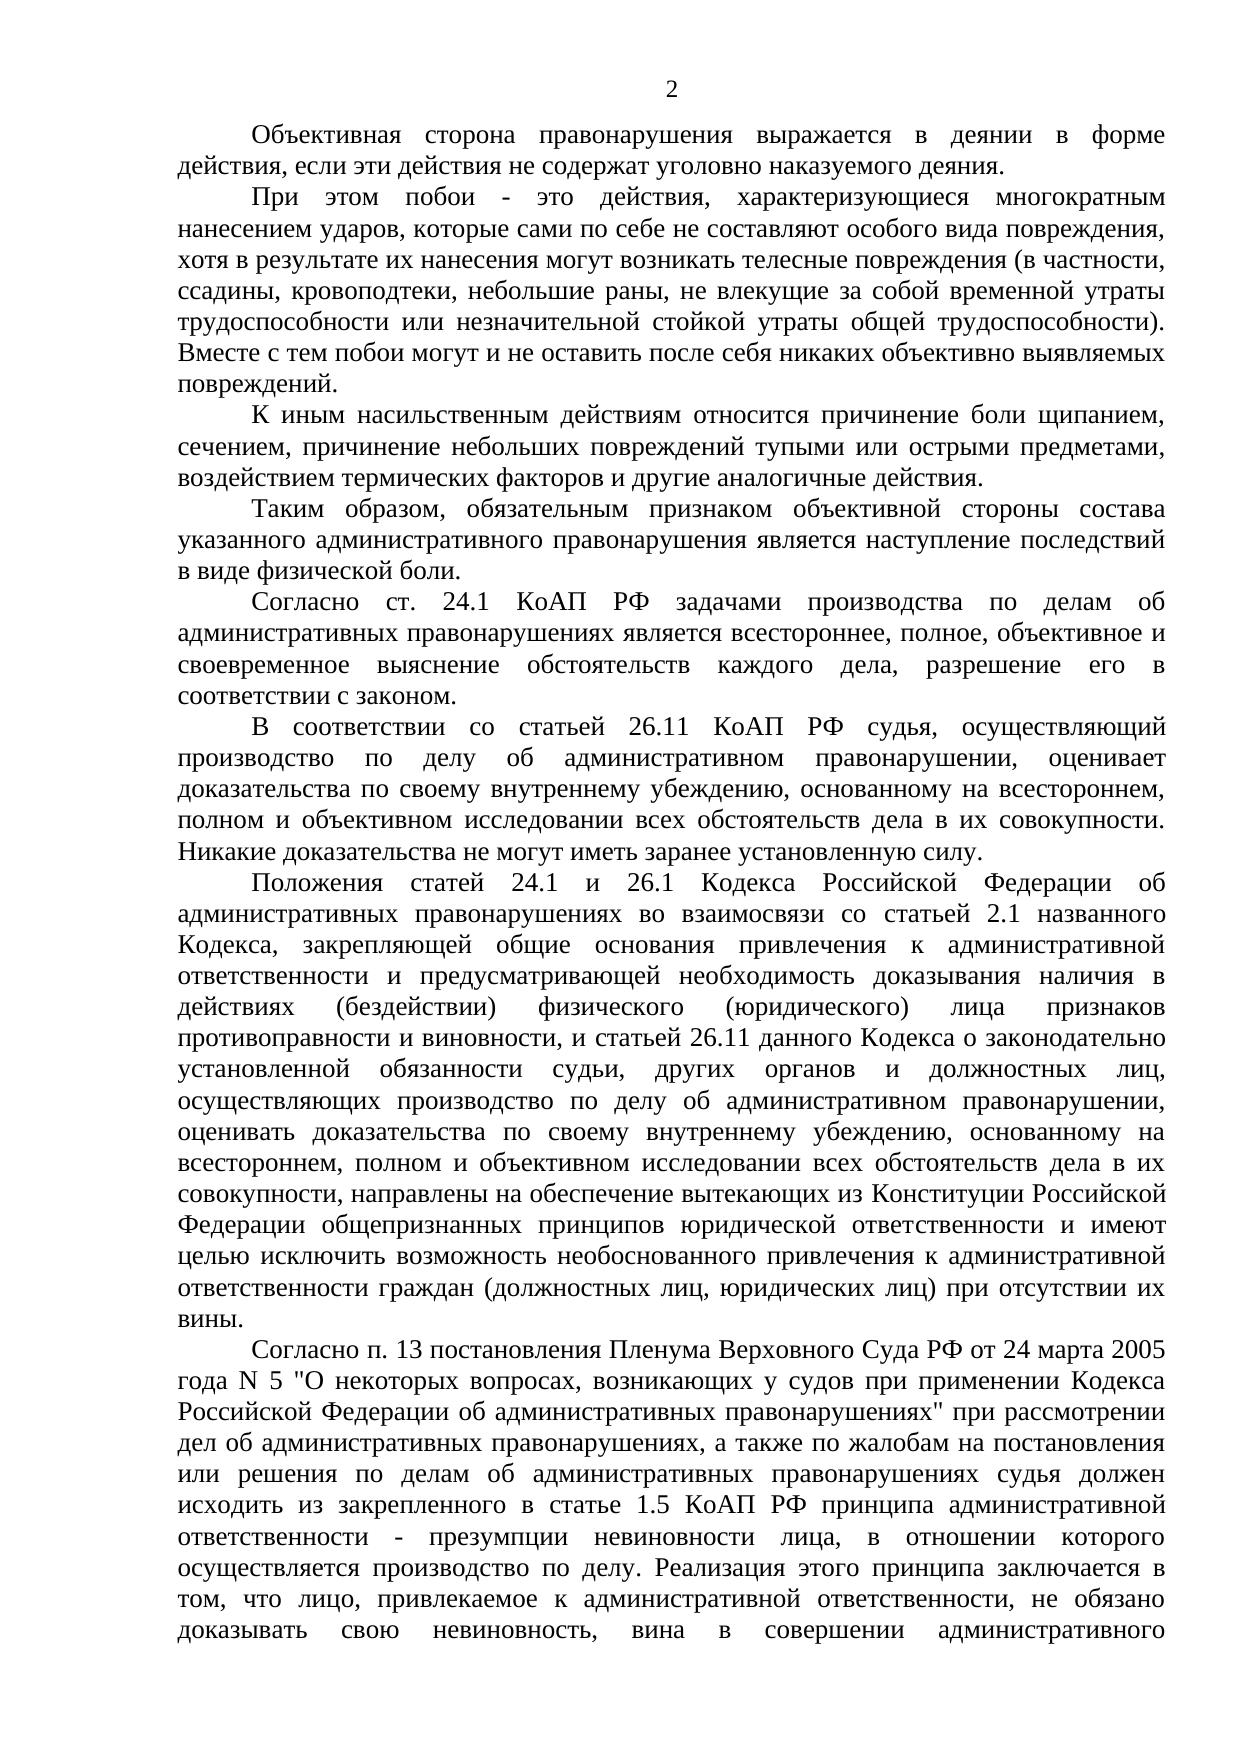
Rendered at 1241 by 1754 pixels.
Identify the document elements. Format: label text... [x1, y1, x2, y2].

text При этом побои - это действия, характеризующиеся многократным нанесением ударов, которые сами по себе не составляют особого вида повреждения, хотя в результате их нанесения могут возникать телесные повреждения (в частности, ссадины, кровоподтеки, небольшие раны, не влекущие за собой временной утраты трудоспособности или незначительной стойкой утраты общей трудоспособности). Вместе с тем побои могут и не оставить после себя никаких объективно выявляемых повреждений. [177, 181, 1167, 398]
text Объективная сторона правонарушения выражается в деянии в форме действия, если эти действия не содержат уголовно наказуемого деяния. [177, 118, 1167, 181]
text К иным насильственным действиям относится причинение боли щипанием, сечением, причинение небольших повреждений тупыми или острыми предметами, воздействием термических факторов и другие аналогичные действия. [177, 398, 1167, 492]
text Положения статей 24.1 и 26.1 Кодекса Российской Федерации об административных правонарушениях во взаимосвязи со статьей 2.1 названного Кодекса, закрепляющей общие основания привлечения к административной ответственности и предусматривающей необходимость доказывания наличия в действиях (бездействии) физического (юридического) лица признаков противоправности и виновности, и статьей 26.11 данного Кодекса о законодательно установленной обязанности судьи, других органов и должностных лиц, осуществляющих производство по делу об административном правонарушении, оценивать доказательства по своему внутреннему убеждению, основанному на всестороннем, полном и объективном исследовании всех обстоятельств дела в их совокупности, направлены на обеспечение вытекающих из Конституции Российской Федерации общепризнанных принципов юридической ответственности и имеют целью исключить возможность необоснованного привлечения к административной ответственности граждан (должностных лиц, юридических лиц) при отсутствии их вины. [177, 866, 1167, 1333]
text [177, 1333, 1167, 1644]
text Согласно ст. 24.1 КоАП РФ задачами производства по делам об административных правонарушениях является всестороннее, полное, объективное и своевременное выяснение обстоятельств каждого дела, разрешение его в соответствии с законом. [177, 585, 1167, 710]
text В соответствии со статьей 26.11 КоАП РФ судья, осуществляющий производство по делу об административном правонарушении, оценивает доказательства по своему внутреннему убеждению, основанному на всестороннем, полном и объективном исследовании всех обстоятельств дела в их совокупности. Никакие доказательства не могут иметь заранее установленную силу. [177, 710, 1167, 866]
text Таким образом, обязательным признаком объективной стороны состава указанного административного правонарушения является наступление последствий в виде физической боли. [177, 492, 1167, 585]
